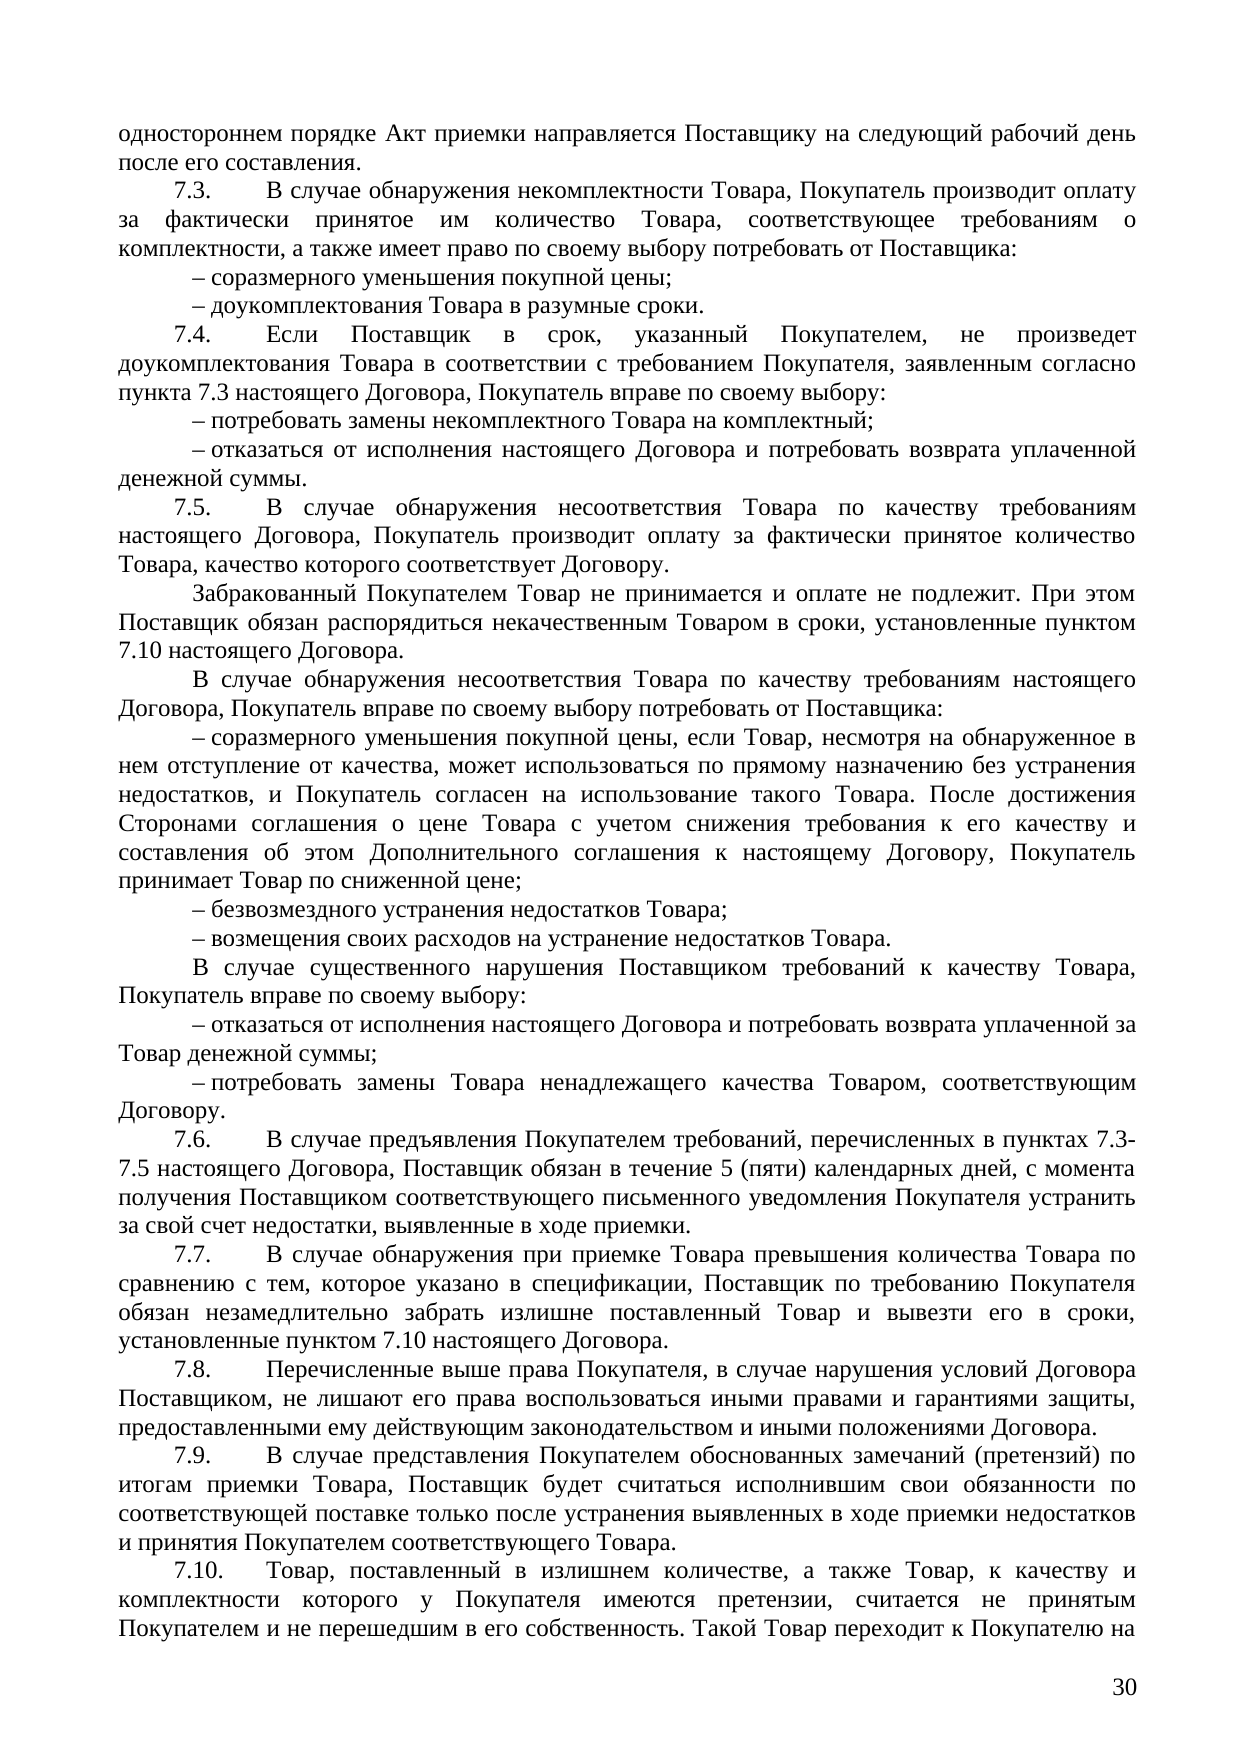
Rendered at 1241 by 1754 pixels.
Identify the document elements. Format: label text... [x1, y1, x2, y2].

text – отказаться от исполнения настоящего Договора и потребовать возврата уплаченной за Товар денежной суммы; [118, 1009, 1137, 1067]
list В случае обнаружения несоответствия Товара по качеству требованиям настоящего Договора, Покупатель производит оплату за фактически принятое количество Товара, качество которого соответствует Договору. [118, 492, 1137, 578]
text – безвозмездного устранения недостатков Товара; [118, 894, 1137, 923]
list В случае обнаружения при приемке Товара превышения количества Товара по сравнению с тем, которое указано в спецификации, Поставщик по требованию Покупателя обязан незамедлительно забрать излишне поставленный Товар и вывезти его в сроки, установленные пунктом 7.10 настоящего Договора. [118, 1239, 1137, 1354]
text – соразмерного уменьшения покупной цены, если Товар, несмотря на обнаруженное в нем отступление от качества, может использоваться по прямому назначению без устранения недостатков, и Покупатель согласен на использование такого Товара. После достижения Сторонами соглашения о цене Товара с учетом снижения требования к его качеству и составления об этом Дополнительного соглашения к настоящему Договору, Покупатель принимает Товар по сниженной цене; [118, 722, 1137, 894]
text – соразмерного уменьшения покупной цены; [118, 262, 1137, 291]
list В случае представления Покупателем обоснованных замечаний (претензий) по итогам приемки Товара, Поставщик будет считаться исполнившим свои обязанности по соответствующей поставке только после устранения выявленных в ходе приемки недостатков и принятия Покупателем соответствующего Товара. [118, 1441, 1137, 1556]
text – доукомплектования Товара в разумные сроки. [118, 291, 1137, 319]
list Если Поставщик в срок, указанный Покупателем, не произведет доукомплектования Товара в соответствии с требованием Покупателя, заявленным согласно пункта 7.3 настоящего Договора, Покупатель вправе по своему выбору: [118, 319, 1137, 406]
text – отказаться от исполнения настоящего Договора и потребовать возврата уплаченной денежной суммы. [118, 434, 1137, 492]
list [118, 1556, 1137, 1642]
text – возмещения своих расходов на устранение недостатков Товара. [118, 923, 1137, 952]
text В случае существенного нарушения Поставщиком требований к качеству Товара, Покупатель вправе по своему выбору: [118, 952, 1137, 1009]
list В случае обнаружения некомплектности Товара, Покупатель производит оплату за фактически принятое им количество Товара, соответствующее требованиям о комплектности, а также имеет право по своему выбору потребовать от Поставщика: [118, 176, 1137, 262]
text Забракованный Покупателем Товар не принимается и оплате не подлежит. При этом Поставщик обязан распорядиться некачественным Товаром в сроки, установленные пунктом 7.10 настоящего Договора. [118, 578, 1137, 664]
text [118, 118, 1137, 176]
text – потребовать замены некомплектного Товара на комплектный; [118, 406, 1137, 434]
text – потребовать замены Товара ненадлежащего качества Товаром, соответствующим Договору. [118, 1067, 1137, 1124]
text В случае обнаружения несоответствия Товара по качеству требованиям настоящего Договора, Покупатель вправе по своему выбору потребовать от Поставщика: [118, 664, 1137, 722]
list В случае предъявления Покупателем требований, перечисленных в пунктах 7.3-7.5 настоящего Договора, Поставщик обязан в течение 5 (пяти) календарных дней, с момента получения Поставщиком соответствующего письменного уведомления Покупателя устранить за свой счет недостатки, выявленные в ходе приемки. [118, 1124, 1137, 1239]
list Перечисленные выше права Покупателя, в случае нарушения условий Договора Поставщиком, не лишают его права воспользоваться иными правами и гарантиями защиты, предоставленными ему действующим законодательством и иными положениями Договора. [118, 1354, 1137, 1441]
